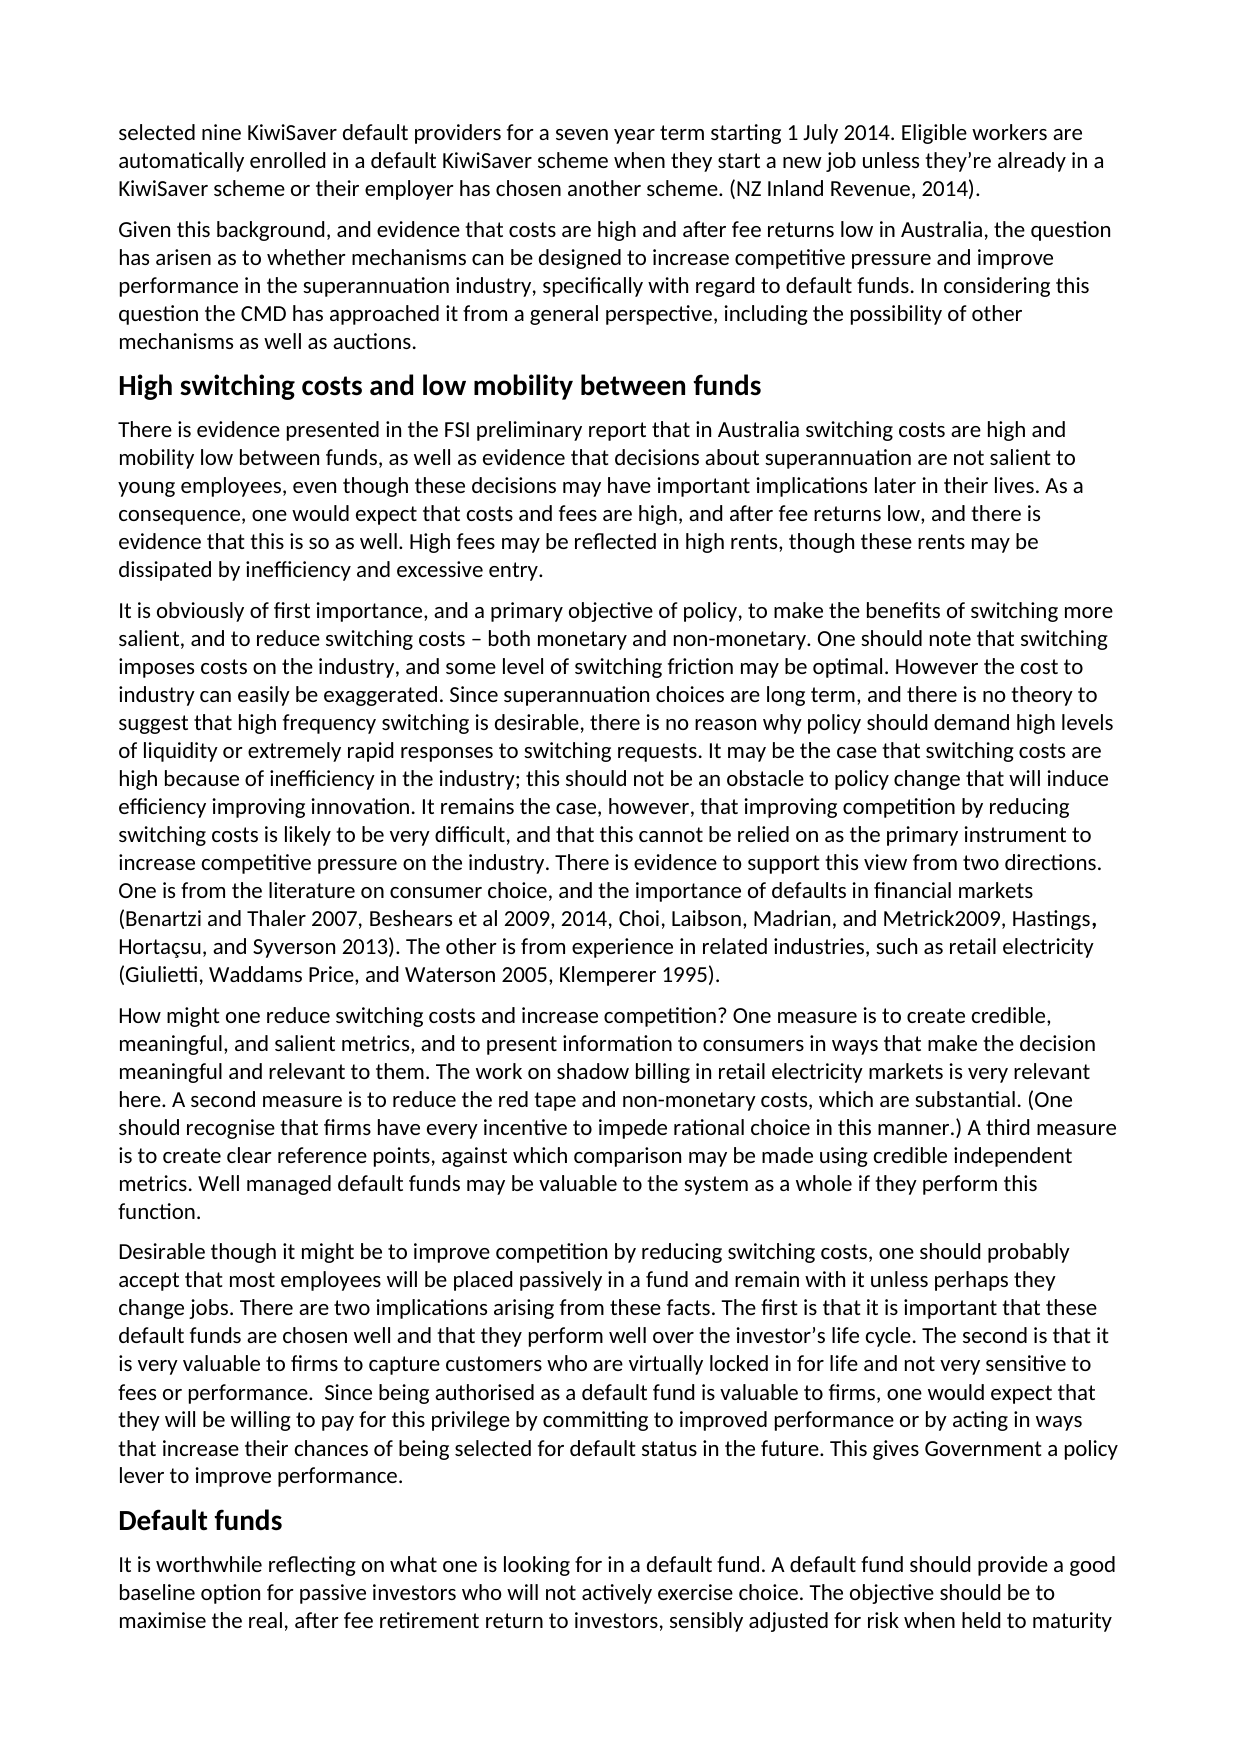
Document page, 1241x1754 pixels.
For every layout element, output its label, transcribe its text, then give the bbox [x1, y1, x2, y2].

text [118, 1550, 1122, 1634]
text High switching costs and low mobility between funds [118, 367, 1122, 403]
text Desirable though it might be to improve competition by reducing switching costs, one should probably accept that most employees will be placed passively in a fund and remain with it unless perhaps they change jobs. There are two implications arising from these facts. The first is that it is important that these default funds are chosen well and that they perform well over the investor’s life cycle. The second is that it is very valuable to firms to capture customers who are virtually locked in for life and not very sensitive to fees or performance. Since being authorised as a default fund is valuable to firms, one would expect that they will be willing to pay for this privilege by committing to improved performance or by acting in ways that increase their chances of being selected for default status in the future. This gives Government a policy lever to improve performance. [118, 1237, 1122, 1490]
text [118, 118, 1122, 202]
text There is evidence presented in the FSI preliminary report that in Australia switching costs are high and mobility low between funds, as well as evidence that decisions about superannuation are not salient to young employees, even though these decisions may have important implications later in their lives. As a consequence, one would expect that costs and fees are high, and after fee returns low, and there is evidence that this is so as well. High fees may be reflected in high rents, though these rents may be dissipated by inefficiency and excessive entry. [118, 415, 1122, 583]
text Given this background, and evidence that costs are high and after fee returns low in Australia, the question has arisen as to whether mechanisms can be designed to increase competitive pressure and improve performance in the superannuation industry, specifically with regard to default funds. In considering this question the CMD has approached it from a general perspective, including the possibility of other mechanisms as well as auctions. [118, 215, 1122, 355]
text How might one reduce switching costs and increase competition? One measure is to create credible, meaningful, and salient metrics, and to present information to consumers in ways that make the decision meaningful and relevant to them. The work on shadow billing in retail electricity markets is very relevant here. A second measure is to reduce the red tape and non-monetary costs, which are substantial. (One should recognise that firms have every incentive to impede rational choice in this manner.) A third measure is to create clear reference points, against which comparison may be made using credible independent metrics. Well managed default funds may be valuable to the system as a whole if they perform this function. [118, 1001, 1122, 1225]
text Default funds [118, 1502, 1122, 1538]
text It is obviously of first importance, and a primary objective of policy, to make the benefits of switching more salient, and to reduce switching costs – both monetary and non-monetary. One should note that switching imposes costs on the industry, and some level of switching friction may be optimal. However the cost to industry can easily be exaggerated. Since superannuation choices are long term, and there is no theory to suggest that high frequency switching is desirable, there is no reason why policy should demand high levels of liquidity or extremely rapid responses to switching requests. It may be the case that switching costs are high because of inefficiency in the industry; this should not be an obstacle to policy change that will induce efficiency improving innovation. It remains the case, however, that improving competition by reducing switching costs is likely to be very difficult, and that this cannot be relied on as the primary instrument to increase competitive pressure on the industry. There is evidence to support this view from two directions. One is from the literature on consumer choice, and the importance of defaults in financial markets (Benartzi and Thaler 2007, Beshears et al 2009, 2014, Choi, Laibson, Madrian, and Metrick2009, Hastings, Hortaçsu, and Syverson 2013). The other is from experience in related industries, such as retail electricity (Giulietti, Waddams Price, and Waterson 2005, Klemperer 1995). [118, 596, 1122, 988]
